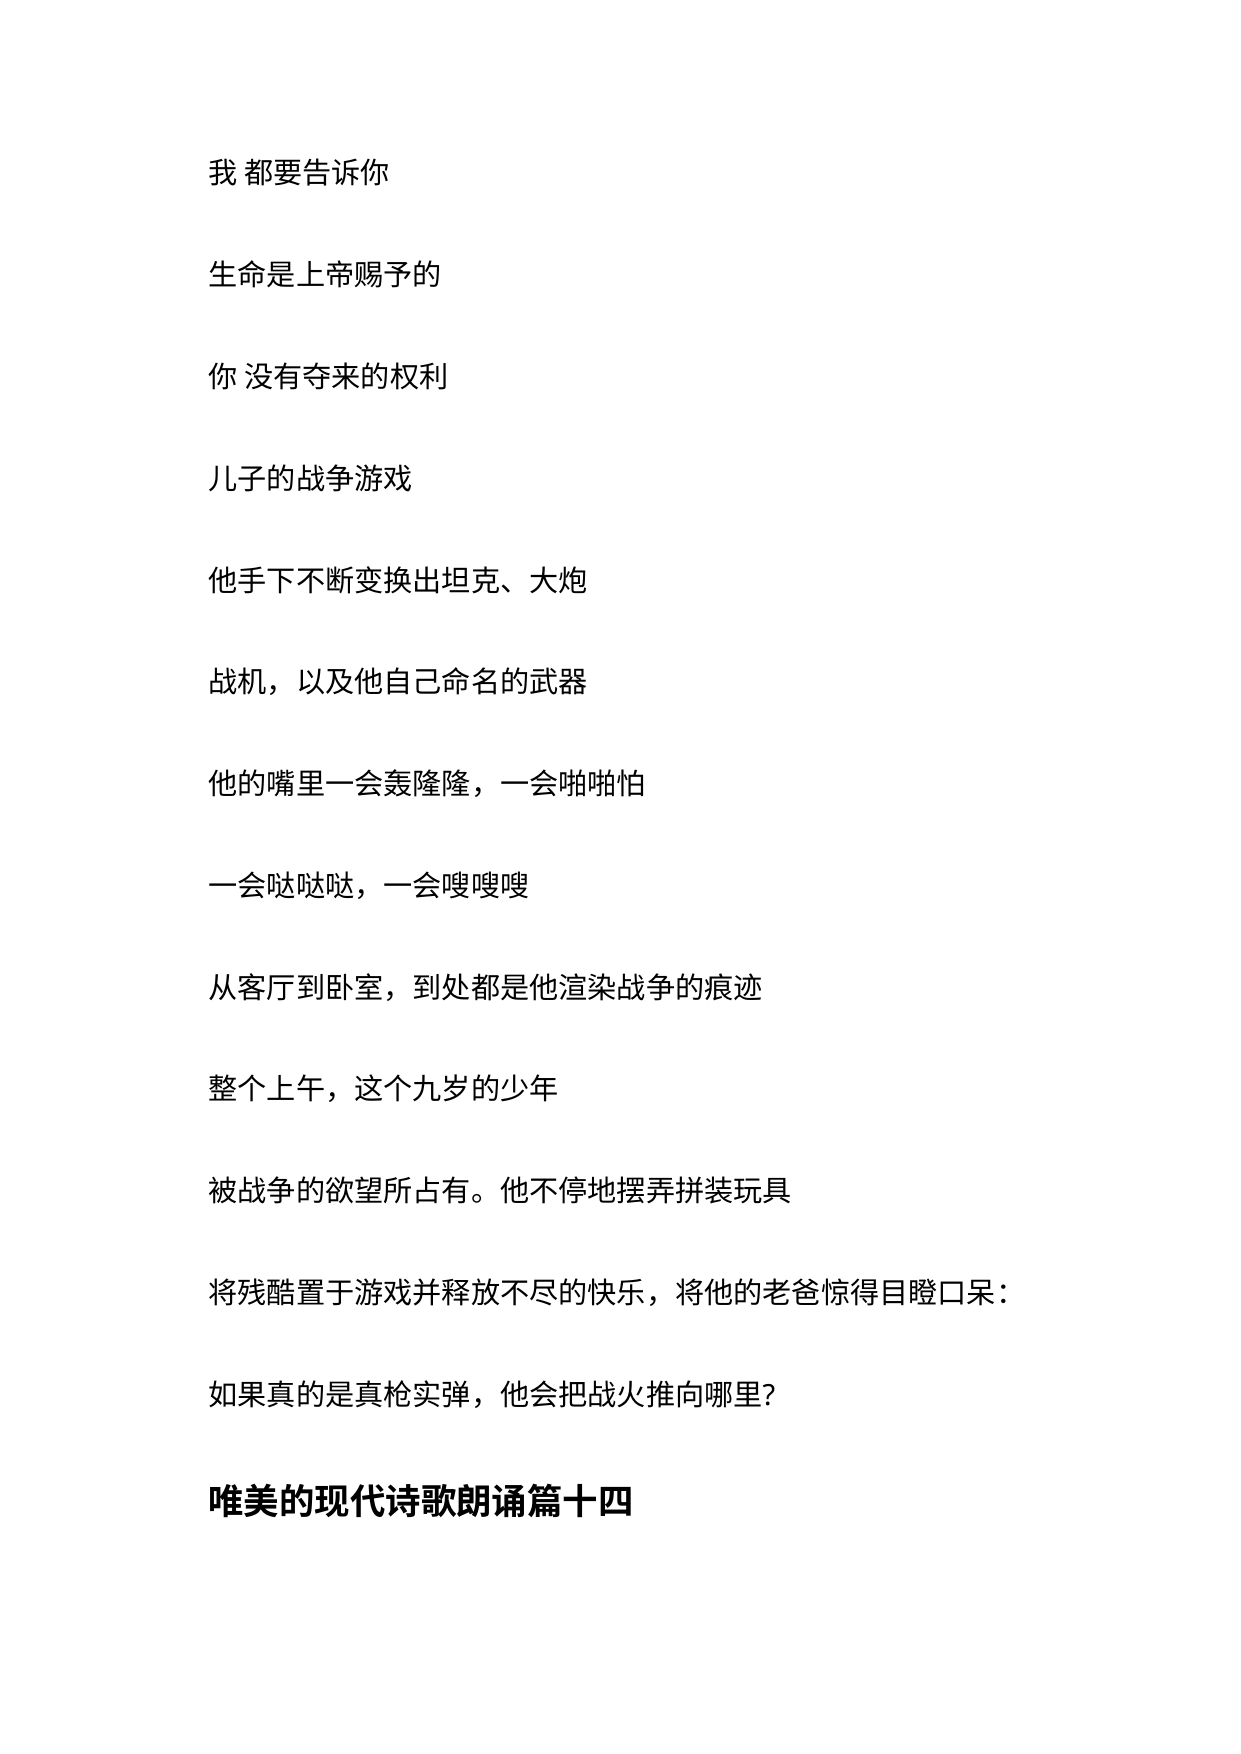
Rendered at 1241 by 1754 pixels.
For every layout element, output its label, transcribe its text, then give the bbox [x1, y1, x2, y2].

text 他的嘴里一会轰隆隆，一会啪啪怕 [150, 761, 1090, 803]
text 战机，以及他自己命名的武器 [150, 659, 1090, 701]
text 儿子的战争游戏 [150, 455, 1090, 498]
text 你 没有夺来的权利 [150, 353, 1090, 396]
text 将残酷置于游戏并释放不尽的快乐，将他的老爸惊得目瞪口呆： [150, 1269, 1090, 1312]
text 生命是上帝赐予的 [150, 252, 1090, 294]
text 我 都要告诉你 [150, 150, 1090, 192]
text 他手下不断变换出坦克、大炮 [150, 557, 1090, 599]
text 一会哒哒哒，一会嗖嗖嗖 [150, 862, 1090, 905]
text 唯美的现代诗歌朗诵篇十四 [150, 1473, 1090, 1524]
text 如果真的是真枪实弹，他会把战火推向哪里? [150, 1371, 1090, 1414]
text 被战争的欲望所占有。他不停地摆弄拼装玩具 [150, 1168, 1090, 1210]
text 整个上午，这个九岁的少年 [150, 1066, 1090, 1108]
text 从客厅到卧室，到处都是他渲染战争的痕迹 [150, 964, 1090, 1006]
